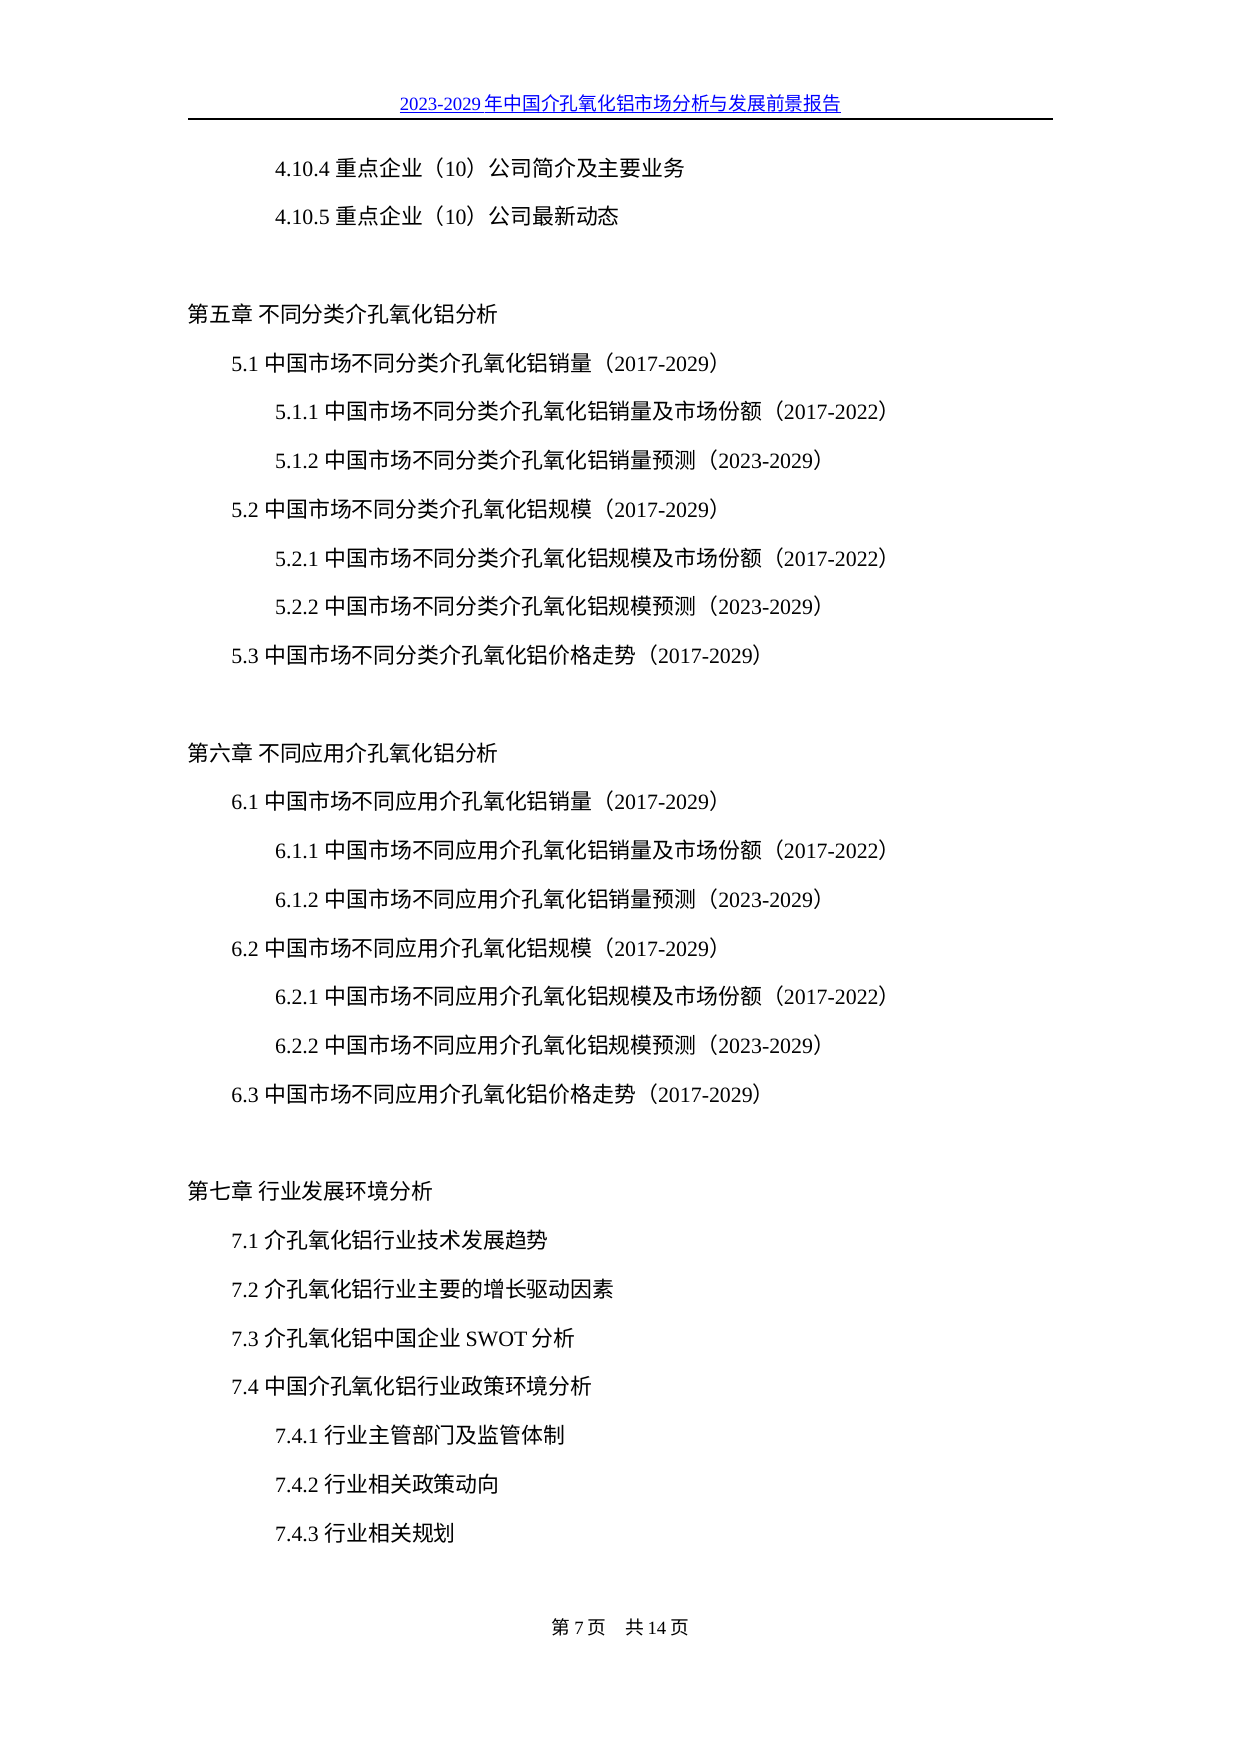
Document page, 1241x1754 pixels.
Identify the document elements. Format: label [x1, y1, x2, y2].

text [187, 150, 1053, 1548]
